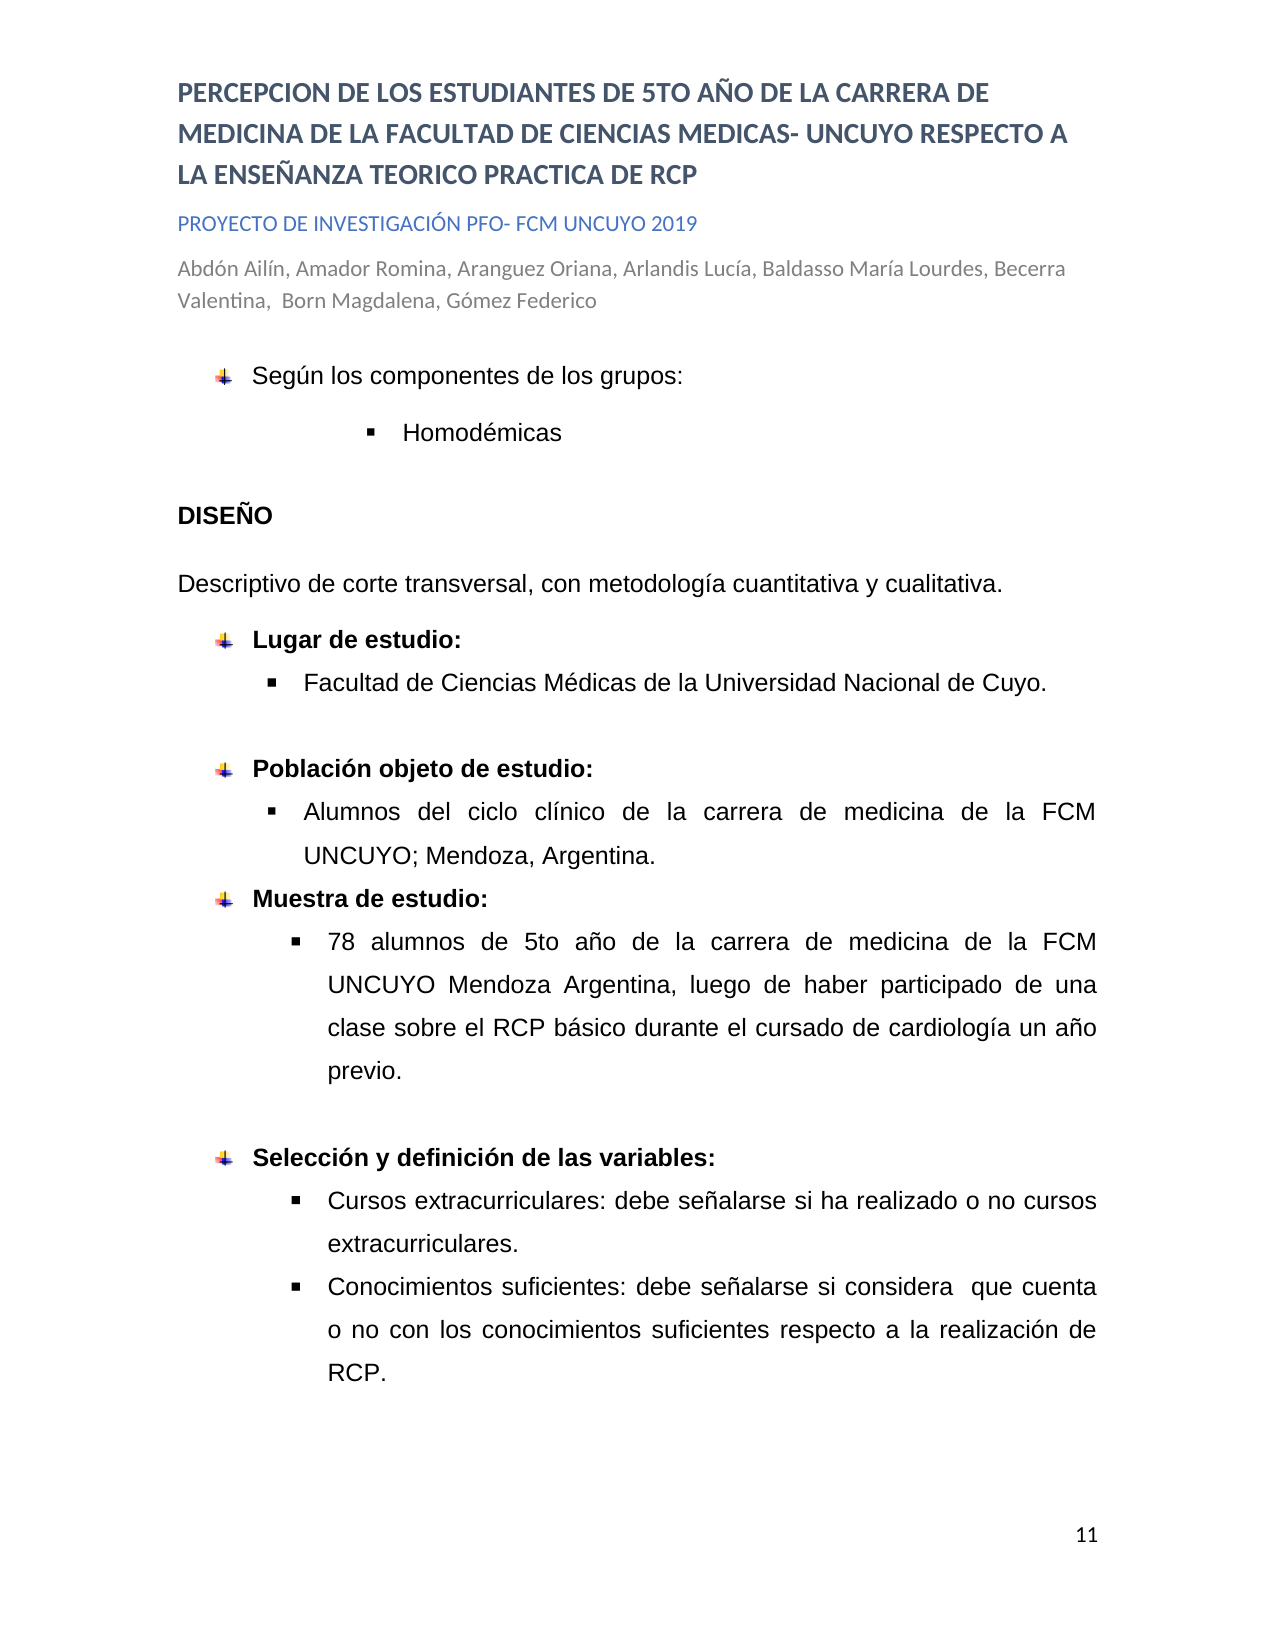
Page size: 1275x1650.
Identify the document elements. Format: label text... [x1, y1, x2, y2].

list Muestra de estudio: [215, 884, 1098, 912]
picture [215, 761, 233, 778]
text Descriptivo de corte transversal, con metodología cuantitativa y cualitativa. [177, 569, 1098, 598]
picture [215, 631, 233, 649]
list Según los componentes de los grupos: [214, 361, 1098, 389]
picture [215, 1149, 233, 1166]
list Facultad de Ciencias Médicas de la Universidad Nacional de Cuyo. [266, 668, 1098, 697]
list Población objeto de estudio: [215, 754, 1098, 783]
list Lugar de estudio: [215, 625, 1098, 653]
text DISEÑO [177, 501, 1098, 530]
list Conocimientos suficientes: debe señalarse si considera que cuenta o no con los conocimientos suficientes respecto a la realización de RCP. [290, 1272, 1098, 1387]
picture [215, 890, 233, 908]
list Homodémicas [365, 418, 1098, 447]
list 78 alumnos de 5to año de la carrera de medicina de la FCM UNCUYO Mendoza Argentina, luego de haber participado de una clase sobre el RCP básico durante el cursado de cardiología un año previo. [290, 927, 1098, 1085]
list Cursos extracurriculares: debe señalarse si ha realizado o no cursos extracurriculares. [290, 1186, 1098, 1258]
list Alumnos del ciclo clínico de la carrera de medicina de la FCM UNCUYO; Mendoza, Argentina. [266, 797, 1098, 869]
list Selección y definición de las variables: [215, 1143, 1098, 1171]
picture [215, 367, 232, 385]
